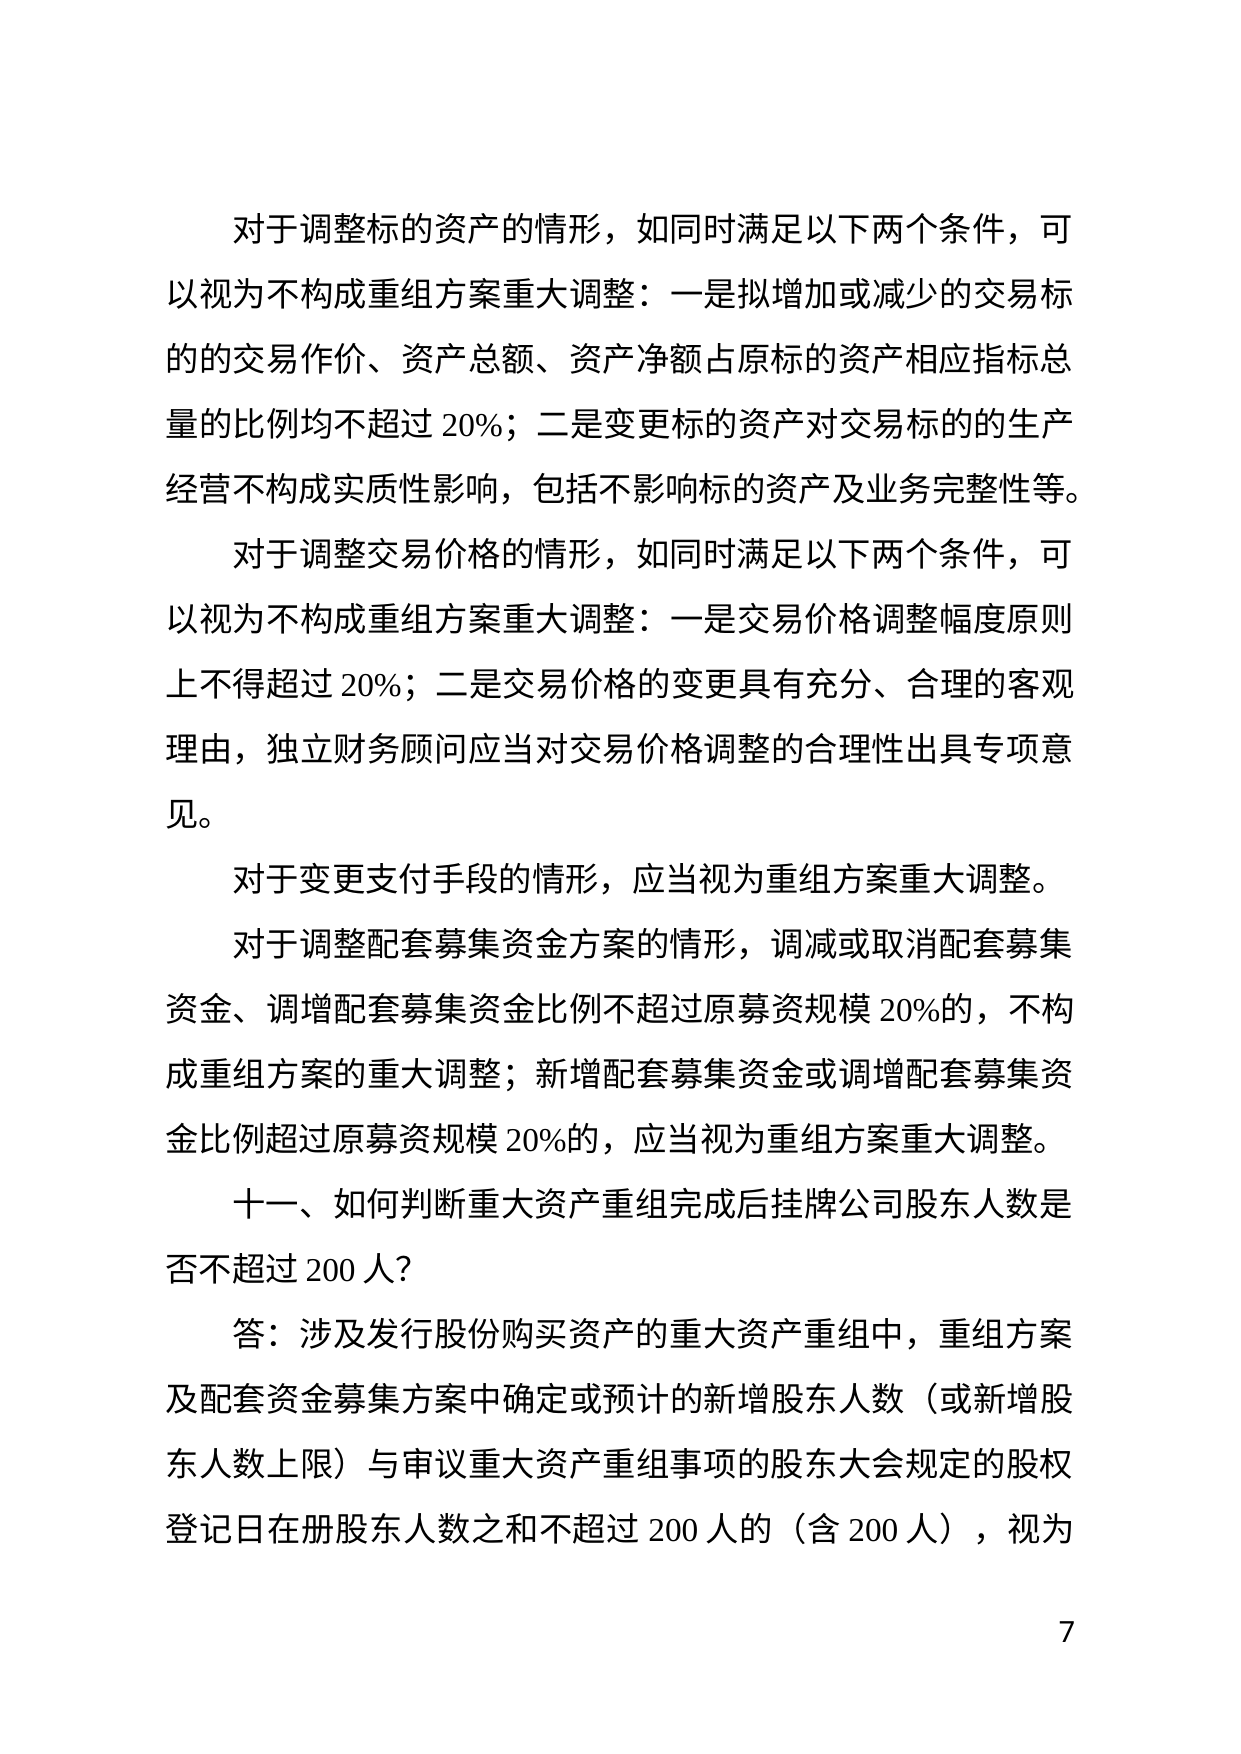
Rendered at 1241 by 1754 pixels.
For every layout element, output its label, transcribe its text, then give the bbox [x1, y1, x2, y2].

text 十一、如何判断重大资产重组完成后挂牌公司股东人数是否不超过200人？ [165, 1169, 1075, 1299]
text 对于调整标的资产的情形，如同时满足以下两个条件，可以视为不构成重组方案重大调整：一是拟增加或减少的交易标的的交易作价、资产总额、资产净额占原标的资产相应指标总量的比例均不超过20%；二是变更标的资产对交易标的的生产经营不构成实质性影响，包括不影响标的资产及业务完整性等。 [165, 194, 1075, 519]
text 对于变更支付手段的情形，应当视为重组方案重大调整。 [165, 844, 1075, 909]
text 对于调整交易价格的情形，如同时满足以下两个条件，可以视为不构成重组方案重大调整：一是交易价格调整幅度原则上不得超过20%；二是交易价格的变更具有充分、合理的客观理由，独立财务顾问应当对交易价格调整的合理性出具专项意见。 [165, 519, 1075, 844]
text 对于调整配套募集资金方案的情形，调减或取消配套募集资金、调增配套募集资金比例不超过原募资规模20%的，不构成重组方案的重大调整；新增配套募集资金或调增配套募集资金比例超过原募资规模20%的，应当视为重组方案重大调整。 [165, 909, 1075, 1169]
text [165, 1299, 1075, 1559]
